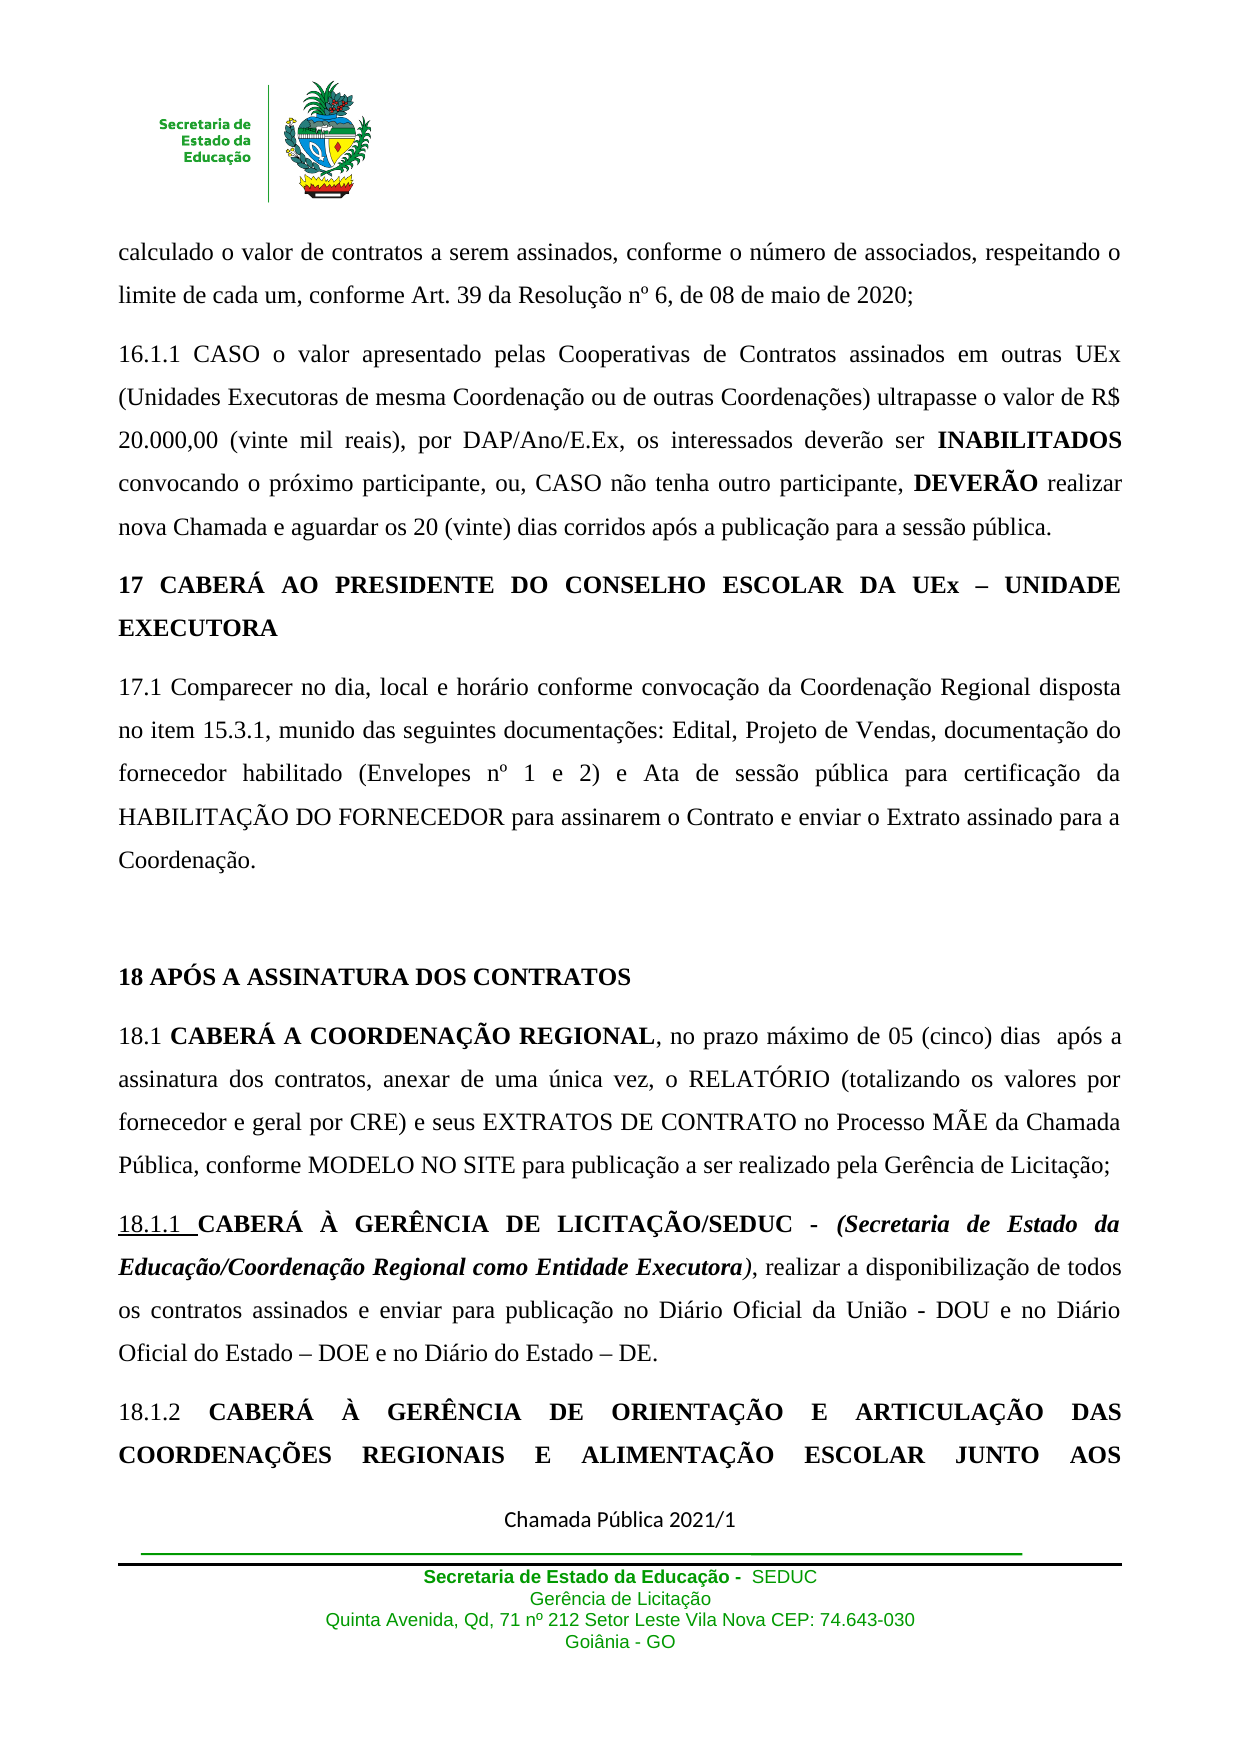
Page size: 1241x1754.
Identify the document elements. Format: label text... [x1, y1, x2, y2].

text 17 CABERÁ AO PRESIDENTE DO CONSELHO ESCOLAR DA UEx – UNIDADE EXECUTORA [118, 570, 1122, 642]
text 17.1 Comparecer no dia, local e horário conforme convocação da Coordenação Regional disposta no item 15.3.1, munido das seguintes documentações: Edital, Projeto de Vendas, documentação do fornecedor habilitado (Envelopes nº 1 e 2) e Ata de sessão pública para certificação da HABILITAÇÃO DO FORNECEDOR para assinarem o Contrato e enviar o Extrato assinado para a Coordenação. [118, 672, 1122, 873]
text 18.1.1 CABERÁ À GERÊNCIA DE LICITAÇÃO/SEDUC - (Secretaria de Estado da Educação/Coordenação Regional como Entidade Executora), realizar a disponibilização de todos os contratos assinados e enviar para publicação no Diário Oficial da União - DOU e no Diário Oficial do Estado – DOE e no Diário do Estado – DE. [118, 1209, 1122, 1367]
text 18 APÓS A ASSINATURA DOS CONTRATOS [118, 962, 1122, 991]
text 18.1 CABERÁ A COORDENAÇÃO REGIONAL, no prazo máximo de 05 (cinco) dias após a assinatura dos contratos, anexar de uma única vez, o RELATÓRIO (totalizando os valores por fornecedor e geral por CRE) e seus EXTRATOS DE CONTRATO no Processo MÃE da Chamada Pública, conforme MODELO NO SITE para publicação a ser realizado pela Gerência de Licitação; [118, 1021, 1122, 1179]
picture [118, 73, 412, 210]
text 16.1.1 CASO o valor apresentado pelas Cooperativas de Contratos assinados em outras UEx (Unidades Executoras de mesma Coordenação ou de outras Coordenações) ultrapasse o valor de R$ 20.000,00 (vinte mil reais), por DAP/Ano/E.Ex, os interessados deverão ser INABILITADOS convocando o próximo participante, ou, CASO não tenha outro participante, DEVERÃO realizar nova Chamada e aguardar os 20 (vinte) dias corridos após a publicação para a sessão pública. [118, 339, 1122, 540]
